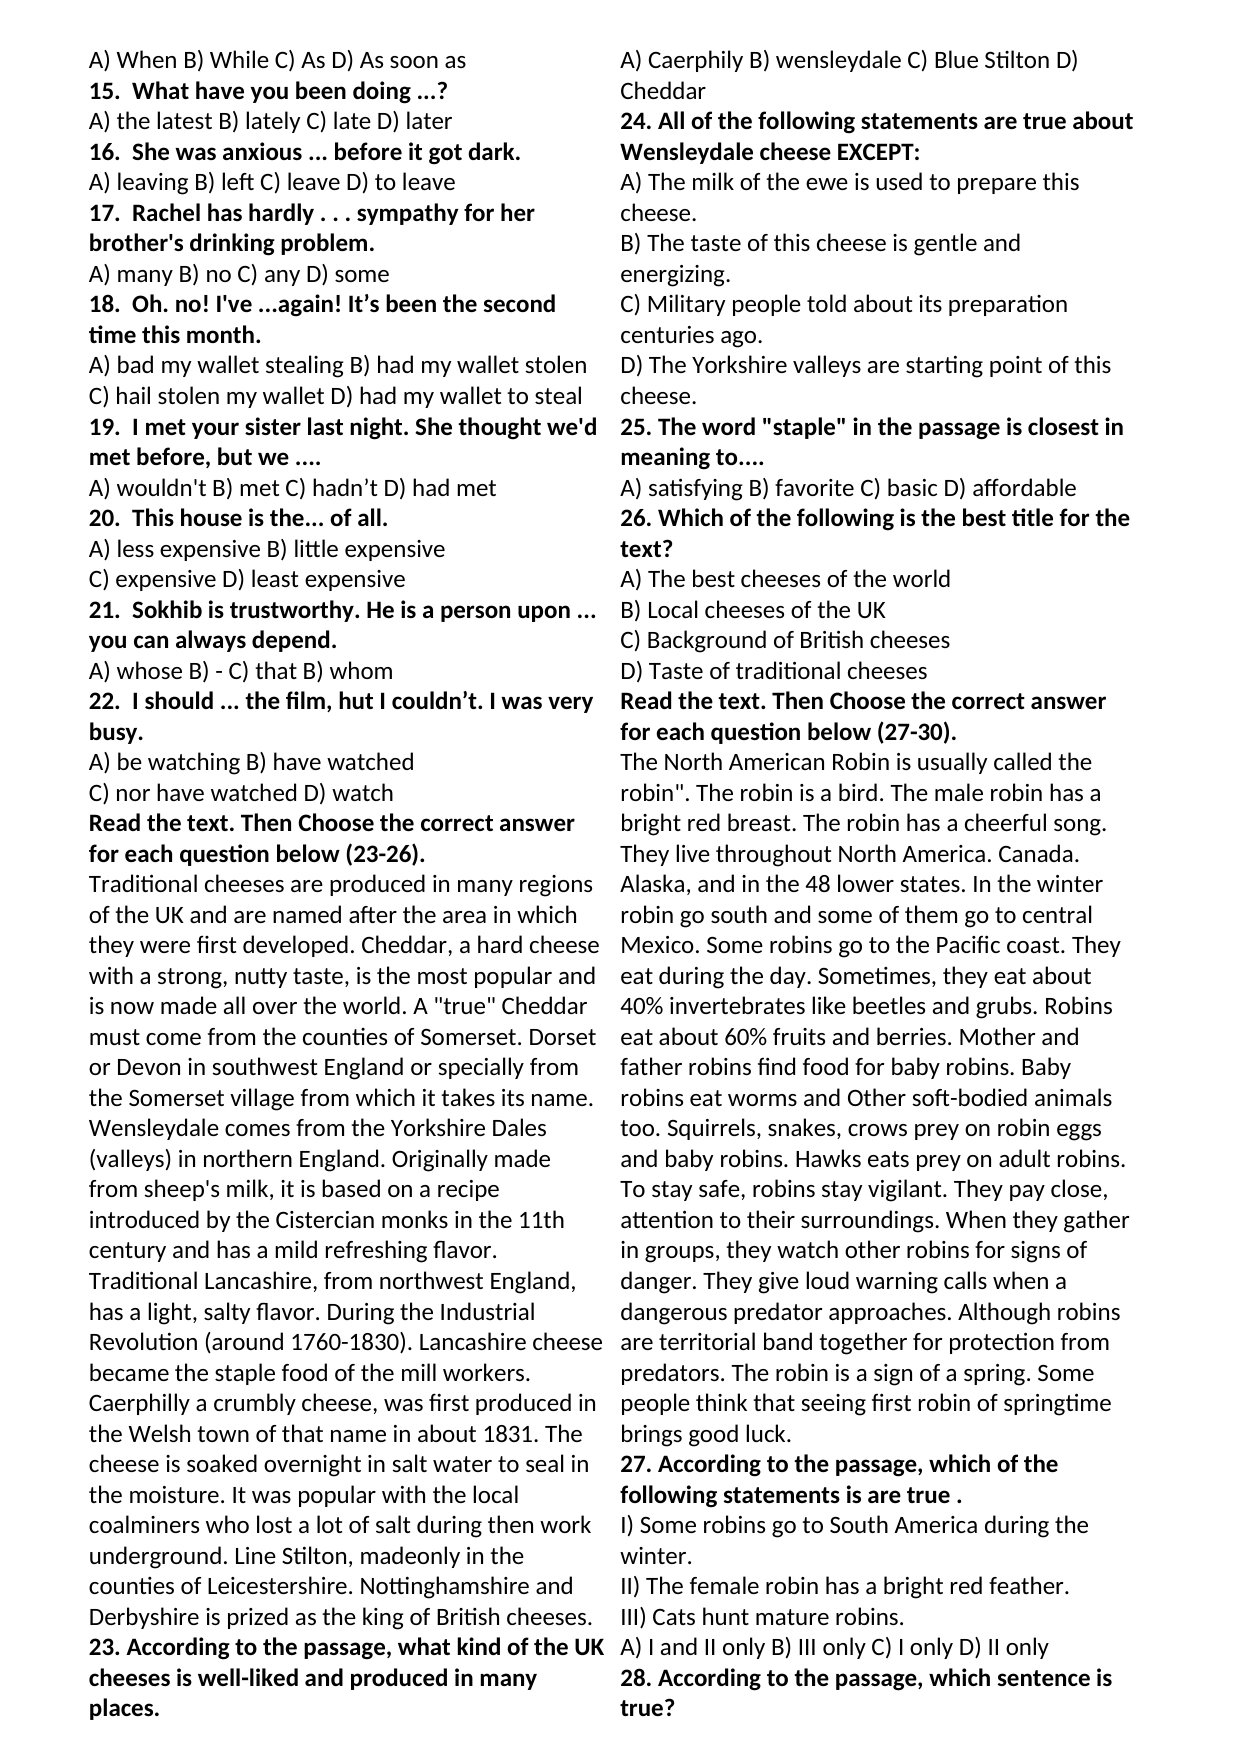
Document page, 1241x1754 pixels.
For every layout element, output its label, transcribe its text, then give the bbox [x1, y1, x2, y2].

text I) Some robins go to South America during the winter. [620, 1509, 1137, 1570]
text The North American Robin is usually called the robin". The robin is a bird. The male robin has a bright red breast. The robin has a cheerful song. They live throughout North America. Canada. Alaska, and in the 48 lower states. In the winter robin go south and some of them go to central Mexico. Some robins go to the Pacific coast. They eat during the day. Sometimes, they eat about 40% invertebrates like beetles and grubs. Robins eat about 60% fruits and berries. Mother and father robins find food for baby robins. Baby robins eat worms and Other soft-bodied animals too. Squirrels, snakes, crows prey on robin eggs and baby robins. Hawks eats prey on adult robins. To stay safe, robins stay vigilant. They pay close, attention to their surroundings. When they gather in groups, they watch other robins for signs of danger. They give loud warning calls when a dangerous predator approaches. Although robins are territorial band together for protection from predators. The robin is a sign of a spring. Some people think that seeing first robin of springtime brings good luck. [620, 746, 1137, 1448]
text A) many В) no C) any D) some [89, 258, 605, 288]
text A) The milk of the ewe is used to prepare this cheese. [620, 166, 1137, 227]
text 18. Oh. no! I've ...again! It’s been the second time this month. [89, 288, 605, 349]
text 28. According to the passage, which sentence is true? [620, 1662, 1137, 1723]
text A) The best cheeses of the world [620, 563, 1137, 594]
text 22. I should ... the film, hut I couldn’t. I was very busy. [89, 685, 605, 746]
text III) Cats hunt mature robins. [620, 1601, 1137, 1631]
text A) satisfying B) favorite C) basic D) affordable [620, 472, 1137, 502]
text 15. What have you been doing ...? [89, 75, 605, 105]
text 23. According to the passage, what kind of the UK cheeses is well-liked and produced in many places. [89, 1631, 605, 1723]
text C) hail stolen my wallet D) had my wallet to steal [89, 380, 605, 411]
text C) nor have watched D) watch [89, 777, 605, 807]
text 20. This house is the... of all. [89, 502, 605, 533]
text A) whose В) - C) that B) whom [89, 655, 605, 685]
text 19. I met your sister last night. She thought we'd met before, but we .... [89, 411, 605, 472]
text A) wouldn't B) met C) hadn’t D) had met [89, 472, 605, 502]
text Read the text. Then Choose the correct answer for each question below (27-30). [620, 685, 1137, 746]
text D) Taste of traditional cheeses [620, 655, 1137, 685]
text 24. All of the following statements are true about Wensleydale cheese EXCEPT: [620, 105, 1137, 166]
text II) The female robin has a bright red feather. [620, 1570, 1137, 1601]
text 25. The word "staple" in the passage is closest in meaning to.... [620, 411, 1137, 472]
text B) The taste of this cheese is gentle and energizing. [620, 227, 1137, 288]
text A) Caerphily B) wensleydale C) Blue Stilton D) Cheddar [620, 44, 1137, 105]
text 17. Rachel has hardly . . . sympathy for her brother's drinking problem. [89, 197, 605, 258]
text A) be watching B) have watched [89, 746, 605, 777]
text B) Local cheeses of the UK [620, 594, 1137, 624]
text A) I and II only B) III only С) I only D) II only [620, 1631, 1137, 1662]
text C) Background of British cheeses [620, 624, 1137, 655]
text A) less expensive B) little expensive [89, 533, 605, 563]
text A) bad my wallet stealing B) had my wallet stolen [89, 349, 605, 380]
text 16. She was anxious ... before it got dark. [89, 136, 605, 166]
text 26. Which of the following is the best title for the text? [620, 502, 1137, 563]
text C) Military people told about its preparation centuries ago. [620, 288, 1137, 349]
text D) The Yorkshire valleys are starting point of this cheese. [620, 349, 1137, 411]
text Read the text. Then Choose the correct answer for each question below (23-26). [89, 807, 605, 868]
text A) the latest B) lately C) late D) later [89, 105, 605, 136]
text Traditional cheeses are produced in many regions of the UK and are named after the area in which they were first developed. Cheddar, a hard cheese with a strong, nutty taste, is the most popular and is now made all over the world. A "true" Cheddar must come from the counties of Somerset. Dorset or Devon in southwest England or specially from the Somerset village from which it takes its name. Wensleydale comes from the Yorkshire Dales (valleys) in northern England. Originally made from sheep's milk, it is based on a recipe introduced by the Cistercian monks in the 11th century and has a mild refreshing flavor. Traditional Lancashire, from northwest England, has a light, salty flavor. During the Industrial Revolution (around 1760-1830). Lancashire cheese became the staple food of the mill workers. Caerphilly a crumbly cheese, was first produced in the Welsh town of that name in about 1831. The cheese is soaked overnight in salt water to seal in the moisture. It was popular with the local coalminers who lost a lot of salt during then work underground. Line Stilton, madeonly in the counties of Leicestershire. Nottinghamshire and Derbyshire is prized as the king of British cheeses. [89, 868, 605, 1631]
text A) leaving B) left C) leave D) to leave [89, 166, 605, 197]
text 21. Sokhib is trustworthy. He is a person upon ... you can always depend. [89, 594, 605, 655]
text C) expensive D) least expensive [89, 563, 605, 594]
text 27. According to the passage, which of the following statements is are true . [620, 1448, 1137, 1509]
text A) When B) While C) As D) As soon as [89, 44, 605, 75]
